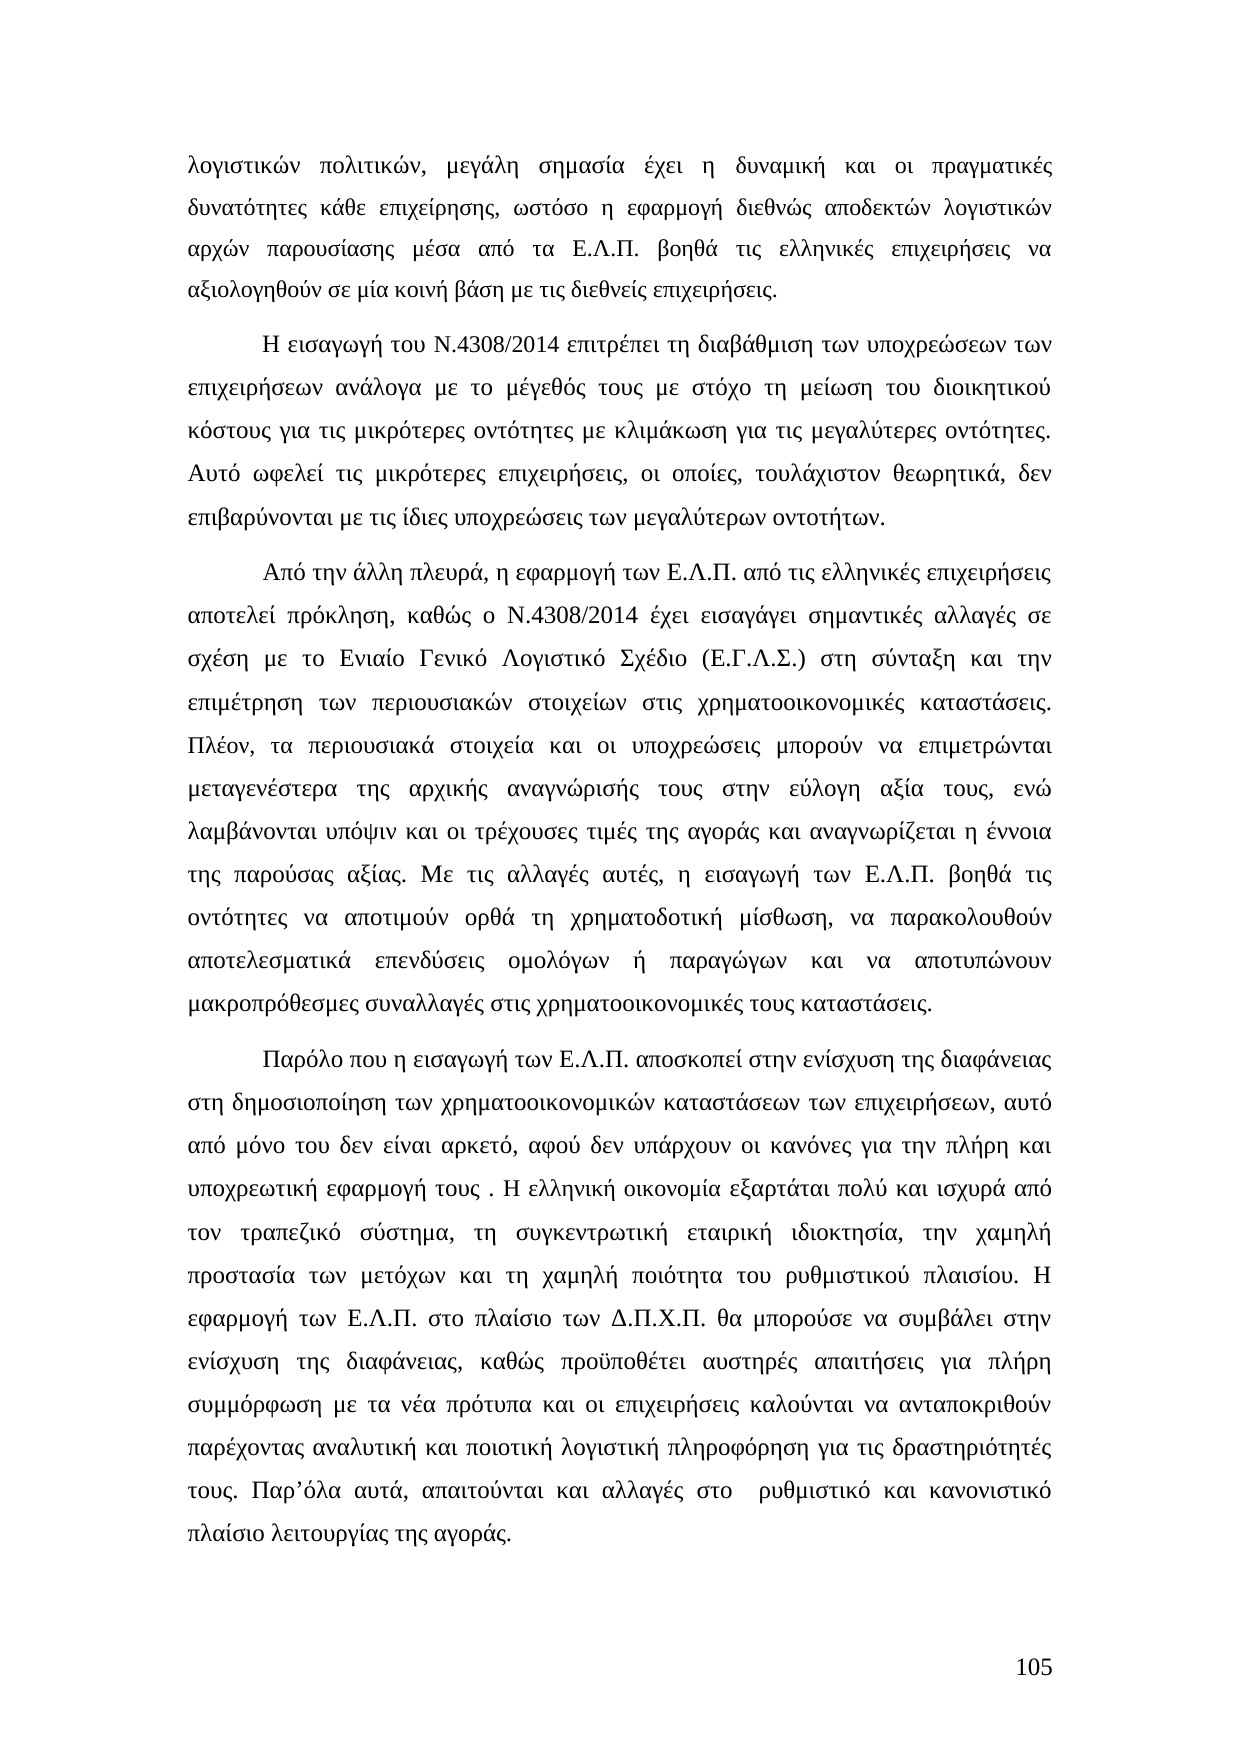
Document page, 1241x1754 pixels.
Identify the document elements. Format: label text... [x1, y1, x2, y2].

text Η εισαγωγή του Ν.4308/2014 επιτρέπει τη διαβάθμιση των υποχρεώσεων των επιχειρήσεων ανάλογα με το μέγεθός τους με στόχο τη μείωση του διοικητικού κόστους για τις μικρότερες οντότητες με κλιμάκωση για τις μεγαλύτερες οντότητες. Αυτό ωφελεί τις μικρότερες επιχειρήσεις, οι οποίες, τουλάχιστον θεωρητικά, δεν επιβαρύνονται με τις ίδιες υποχρεώσεις των μεγαλύτερων οντοτήτων. [187, 329, 1053, 530]
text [187, 150, 1053, 303]
text Από την άλλη πλευρά, η εφαρμογή των Ε.Λ.Π. από τις ελληνικές επιχειρήσεις αποτελεί πρόκληση, καθώς ο Ν.4308/2014 έχει εισαγάγει σημαντικές αλλαγές σε σχέση με το Ενιαίο Γενικό Λογιστικό Σχέδιο (Ε.Γ.Λ.Σ.) στη σύνταξη και την επιμέτρηση των περιουσιακών στοιχείων στις χρηματοοικονομικές καταστάσεις. Πλέον, τα περιουσιακά στοιχεία και οι υποχρεώσεις μπορούν να επιμετρώνται μεταγενέστερα της αρχικής αναγνώρισής τους στην εύλογη αξία τους, ενώ λαμβάνονται υπόψιν και οι τρέχουσες τιμές της αγοράς και αναγνωρίζεται η έννοια της παρούσας αξίας. Με τις αλλαγές αυτές, η εισαγωγή των Ε.Λ.Π. βοηθά τις οντότητες να αποτιμούν ορθά τη χρηματοδοτική μίσθωση, να παρακολουθούν αποτελεσματικά επενδύσεις ομολόγων ή παραγώγων και να αποτυπώνουν μακροπρόθεσμες συναλλαγές στις χρηματοοικονομικές τους καταστάσεις. [187, 557, 1053, 1017]
text Παρόλο που η εισαγωγή των Ε.Λ.Π. αποσκοπεί στην ενίσχυση της διαφάνειας στη δημοσιοποίηση των χρηματοοικονομικών καταστάσεων των επιχειρήσεων, αυτό από μόνο του δεν είναι αρκετό, αφού δεν υπάρχουν οι κανόνες για την πλήρη και υποχρεωτική εφαρμογή τους . Η ελληνική οικονομία εξαρτάται πολύ και ισχυρά από τον τραπεζικό σύστημα, τη συγκεντρωτική εταιρική ιδιοκτησία, την χαμηλή προστασία των μετόχων και τη χαμηλή ποιότητα του ρυθμιστικού πλαισίου. Η εφαρμογή των Ε.Λ.Π. στο πλαίσιο των Δ.Π.Χ.Π. θα μπορούσε να συμβάλει στην ενίσχυση της διαφάνειας, καθώς προϋποθέτει αυστηρές απαιτήσεις για πλήρη συμμόρφωση με τα νέα πρότυπα και οι επιχειρήσεις καλούνται να ανταποκριθούν παρέχοντας αναλυτική και ποιοτική λογιστική πληροφόρηση για τις δραστηριότητές τους. Παρ’όλα αυτά, απαιτούνται και αλλαγές στο ρυθμιστικό και κανονιστικό πλαίσιο λειτουργίας της αγοράς. [187, 1044, 1053, 1547]
